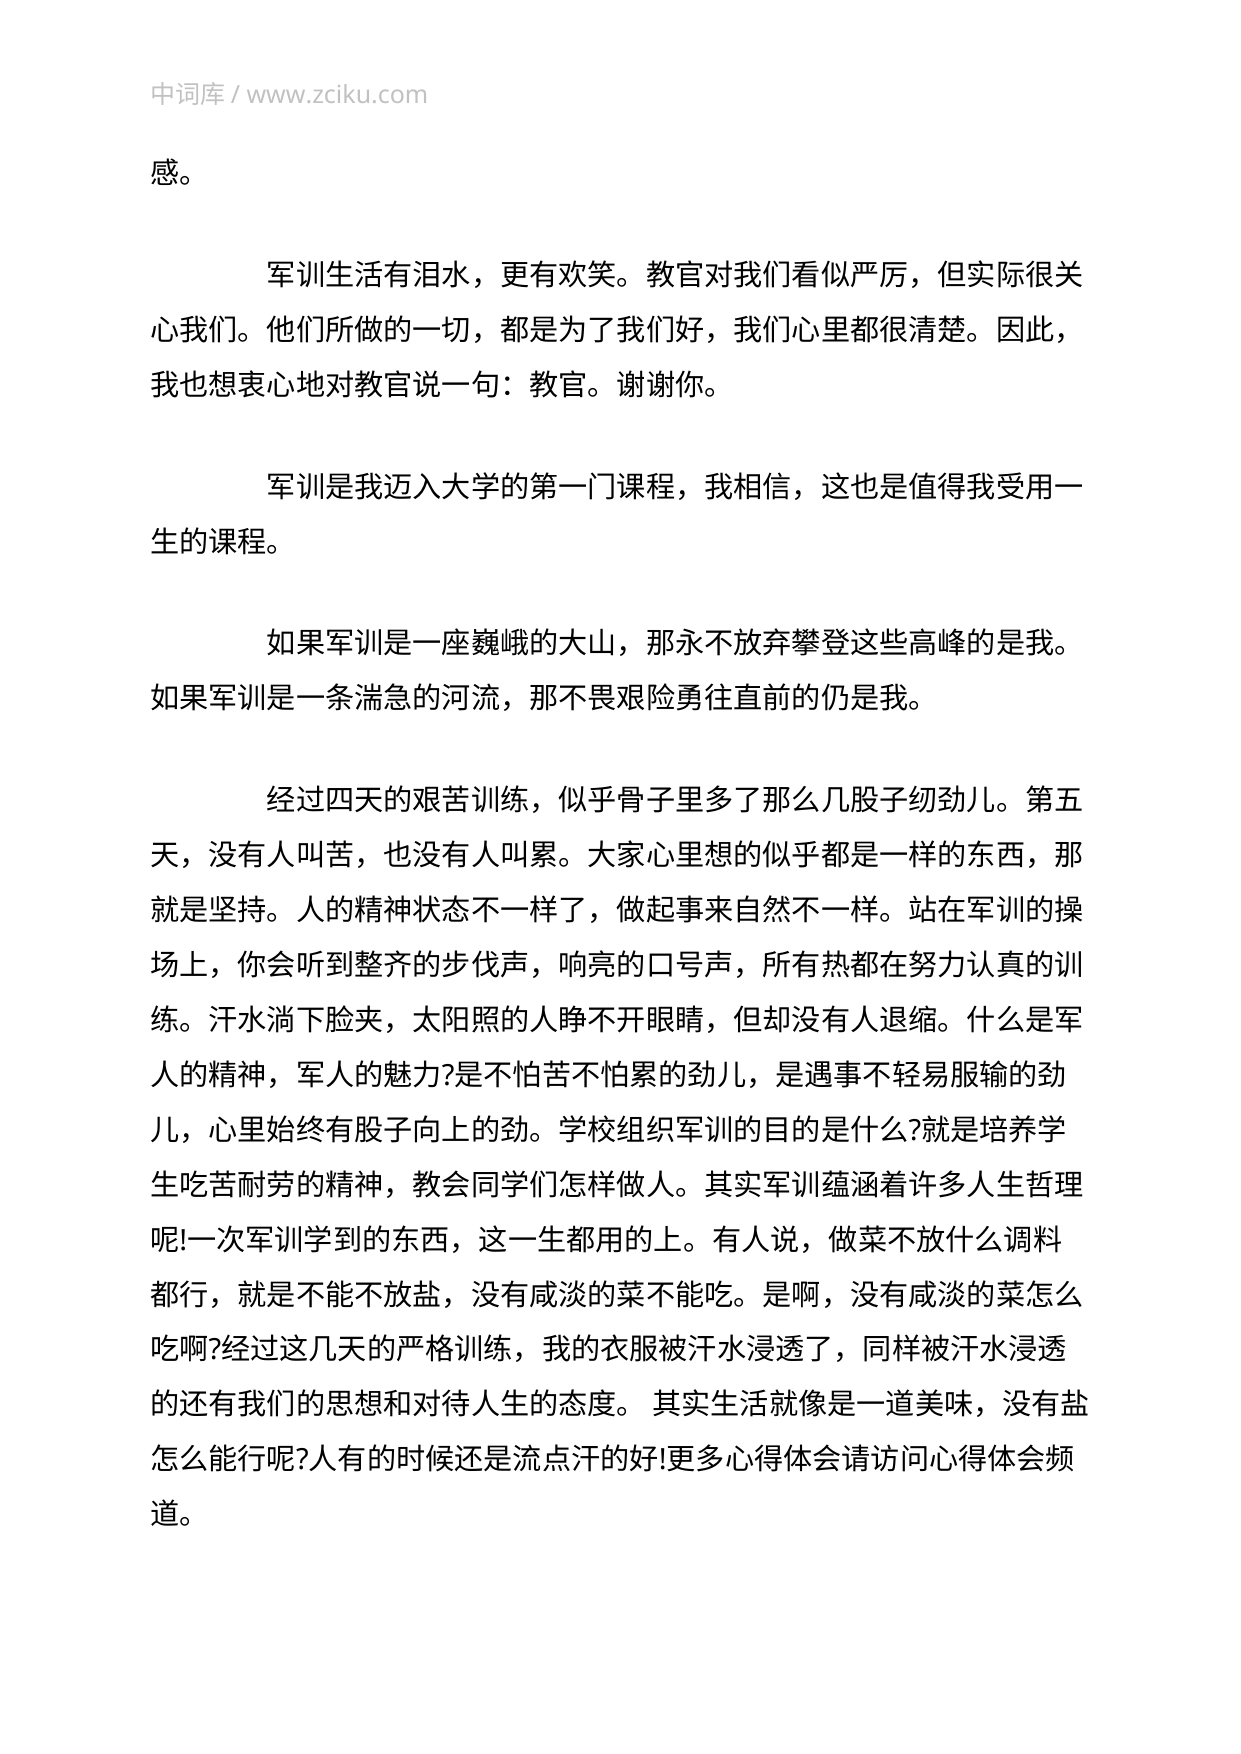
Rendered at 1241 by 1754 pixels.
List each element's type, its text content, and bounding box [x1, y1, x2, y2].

text 军训生活有泪水，更有欢笑。教官对我们看似严厉，但实际很关心我们。他们所做的一切，都是为了我们好，我们心里都很清楚。因此，我也想衷心地对教官说一句：教官。谢谢你。 [150, 252, 1090, 404]
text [150, 150, 1090, 192]
text 军训是我迈入大学的第一门课程，我相信，这也是值得我受用一生的课程。 [150, 463, 1090, 561]
text 如果军训是一座巍峨的大山，那永不放弃攀登这些高峰的是我。如果军训是一条湍急的河流，那不畏艰险勇往直前的仍是我。 [150, 620, 1090, 717]
text 经过四天的艰苦训练，似乎骨子里多了那么几股子纫劲儿。第五天，没有人叫苦，也没有人叫累。大家心里想的似乎都是一样的东西，那就是坚持。人的精神状态不一样了，做起事来自然不一样。站在军训的操场上，你会听到整齐的步伐声，响亮的口号声，所有热都在努力认真的训练。汗水淌下脸夹，太阳照的人睁不开眼睛，但却没有人退缩。什么是军人的精神，军人的魅力?是不怕苦不怕累的劲儿，是遇事不轻易服输的劲儿，心里始终有股子向上的劲。学校组织军训的目的是什么?就是培养学生吃苦耐劳的精神，教会同学们怎样做人。其实军训蕴涵着许多人生哲理呢!一次军训学到的东西，这一生都用的上。有人说，做菜不放什么调料都行，就是不能不放盐，没有咸淡的菜不能吃。是啊，没有咸淡的菜怎么吃啊?经过这几天的严格训练，我的衣服被汗水浸透了，同样被汗水浸透的还有我们的思想和对待人生的态度。 其实生活就像是一道美味，没有盐怎么能行呢?人有的时候还是流点汗的好!更多心得体会请访问心得体会频道。 [150, 777, 1090, 1533]
